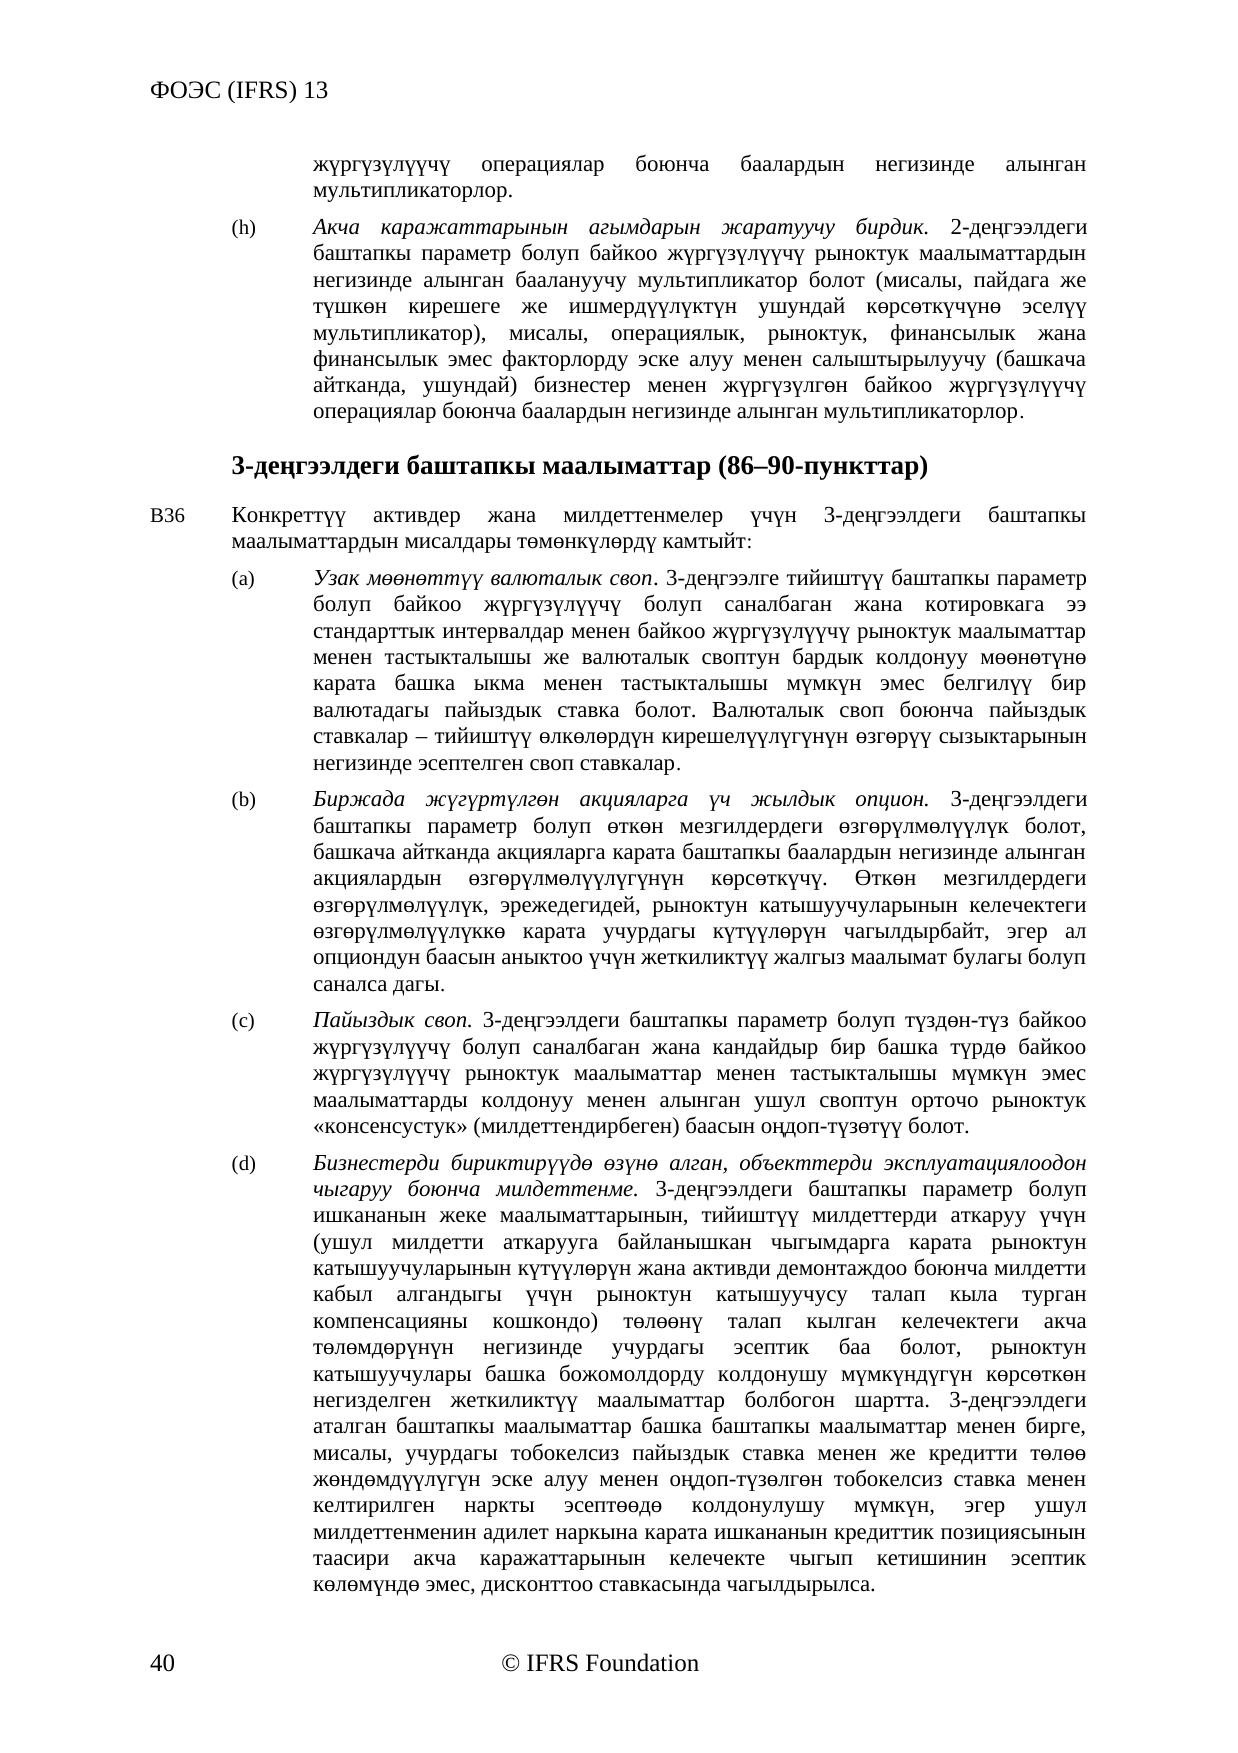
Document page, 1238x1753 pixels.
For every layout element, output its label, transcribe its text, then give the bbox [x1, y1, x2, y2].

text B36 Конкреттүү активдер жана милдеттенмелер үчүн 3-деңгээлдеги баштапкы маалыматтардын мисалдары төмөнкүлөрдү камтыйт: [150, 501, 1087, 554]
text (b) Биржада жүгүртүлгөн акцияларга үч жылдык опцион. 3-деңгээлдеги баштапкы параметр болуп өткөн мезгилдердеги өзгөрүлмөлүүлүк болот, башкача айтканда акцияларга карата баштапкы баалардын негизинде алынган акциялардын өзгөрүлмөлүүлүгүнүн көрсөткүчү. Өткөн мезгилдердеги өзгөрүлмөлүүлүк, эрежедегидей, рыноктун катышуучуларынын келечектеги өзгөрүлмөлүүлүккө карата учурдагы күтүүлөрүн чагылдырбайт, эгер ал опциондун баасын аныктоо үчүн жеткиликтүү жалгыз маалымат булагы болуп саналса дагы. [231, 785, 1087, 996]
text (c) Пайыздык своп. 3-деңгээлдеги баштапкы параметр болуп түздөн-түз байкоо жүргүзүлүүчү болуп саналбаган жана кандайдыр бир башка түрдө байкоо жүргүзүлүүчү рыноктук маалыматтар менен тастыкталышы мүмкүн эмес маалыматтарды колдонуу менен алынган ушул своптун орточо рыноктук «консенсустук» (милдеттендирбеген) баасын оңдоп-түзөтүү болот. [231, 1007, 1087, 1138]
text (h) Акча каражаттарынын агымдарын жаратуучу бирдик. 2-деңгээлдеги баштапкы параметр болуп байкоо жүргүзүлүүчү рыноктук маалыматтардын негизинде алынган баалануучу мультипликатор болот (мисалы, пайдага же түшкөн кирешеге же ишмердүүлүктүн ушундай көрсөткүчүнө эселүү мультипликатор), мисалы, операциялык, рыноктук, финансылык жана финансылык эмес факторлорду эске алуу менен салыштырылуучу (башкача айтканда, ушундай) бизнестер менен жүргүзүлгөн байкоо жүргүзүлүүчү операциялар боюнча баалардын негизинде алынган мультипликаторлор. [231, 213, 1087, 424]
text (a) Узак мөөнөттүү валюталык своп. 3-деңгээлге тийиштүү баштапкы параметр болуп байкоо жүргүзүлүүчү болуп саналбаган жана котировкага ээ стандарттык интервалдар менен байкоо жүргүзүлүүчү рыноктук маалыматтар менен тастыкталышы же валюталык своптун бардык колдонуу мөөнөтүнө карата башка ыкма менен тастыкталышы мүмкүн эмес белгилүү бир валютадагы пайыздык ставка болот. Валюталык своп боюнча пайыздык ставкалар – тийиштүү өлкөлөрдүн кирешелүүлүгүнүн өзгөрүү сызыктарынын негизинде эсептелген своп ставкалар. [231, 564, 1087, 775]
title 3-деңгээлдеги баштапкы маалыматтар (86–90-пункттар) [231, 449, 1087, 480]
text (d) Бизнестерди бириктирүүдө өзүнө алган, объекттерди эксплуатациялоодон чыгаруу боюнча милдеттенме. 3-деңгээлдеги баштапкы параметр болуп ишкананын жеке маалыматтарынын, тийиштүү милдеттерди аткаруу үчүн (ушул милдетти аткарууга байланышкан чыгымдарга карата рыноктун катышуучуларынын күтүүлөрүн жана активди демонтаждоо боюнча милдетти кабыл алгандыгы үчүн рыноктун катышуучусу талап кыла турган компенсацияны кошкондо) төлөөнү талап кылган келечектеги акча төлөмдөрүнүн негизинде учурдагы эсептик баа болот, рыноктун катышуучулары башка божомолдорду колдонушу мүмкүндүгүн көрсөткөн негизделген жеткиликтүү маалыматтар болбогон шартта. 3-деңгээлдеги аталган баштапкы маалыматтар башка баштапкы маалыматтар менен бирге, мисалы, учурдагы тобокелсиз пайыздык ставка менен же кредитти төлөө жөндөмдүүлүгүн эске алуу менен оңдоп-түзөлгөн тобокелсиз ставка менен келтирилген наркты эсептөөдө колдонулушу мүмкүн, эгер ушул милдеттенменин адилет наркына карата ишкананын кредиттик позициясынын таасири акча каражаттарынын келечекте чыгып кетишинин эсептик көлөмүндө эмес, дисконттоо ставкасында чагылдырылса. [231, 1149, 1087, 1597]
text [231, 150, 1087, 203]
